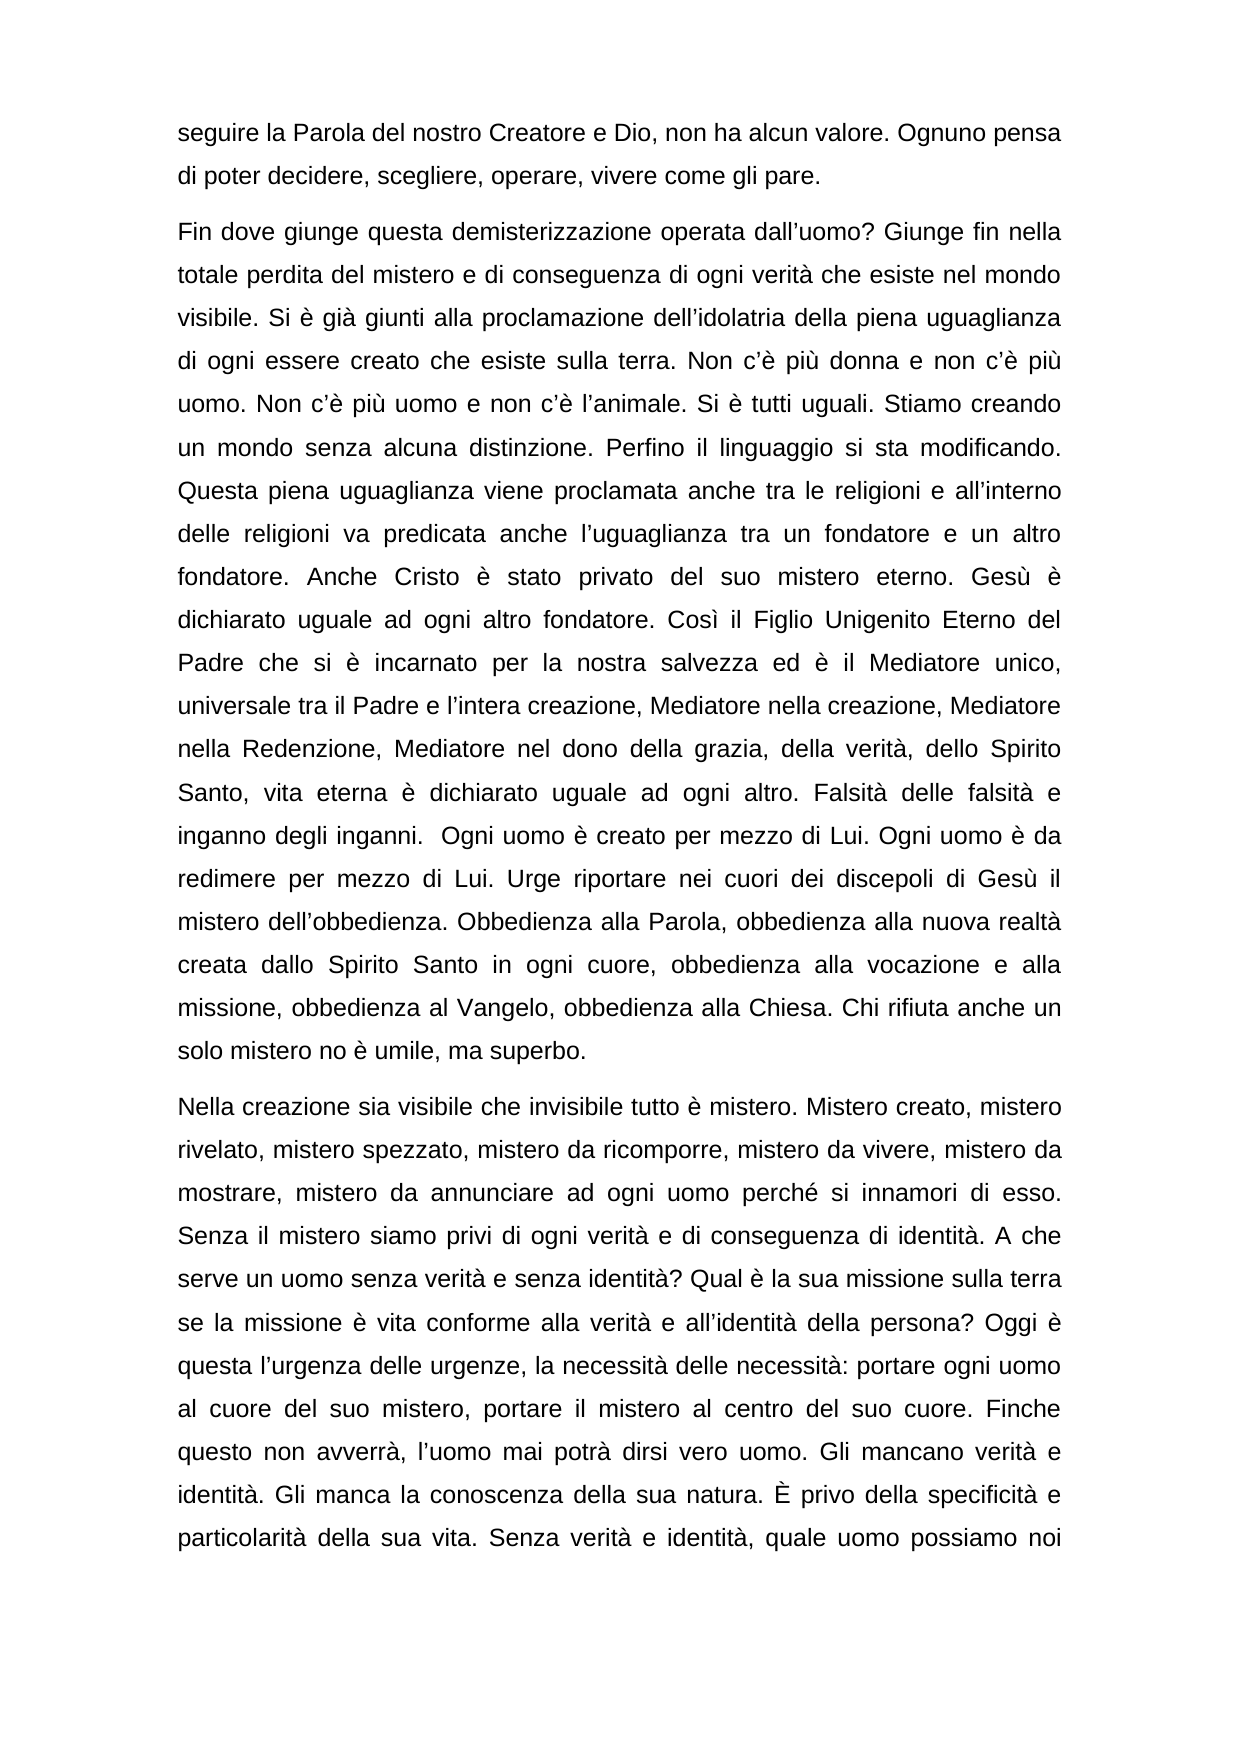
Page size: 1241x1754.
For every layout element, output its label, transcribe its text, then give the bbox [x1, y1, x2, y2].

text Fin dove giunge questa demisterizzazione operata dall’uomo? Giunge fin nella totale perdita del mistero e di conseguenza di ogni verità che esiste nel mondo visibile. Si è già giunti alla proclamazione dell’idolatria della piena uguaglianza di ogni essere creato che esiste sulla terra. Non c’è più donna e non c’è più uomo. Non c’è più uomo e non c’è l’animale. Si è tutti uguali. Stiamo creando un mondo senza alcuna distinzione. Perfino il linguaggio si sta modificando. Questa piena uguaglianza viene proclamata anche tra le religioni e all’interno delle religioni va predicata anche l’uguaglianza tra un fondatore e un altro fondatore. Anche Cristo è stato privato del suo mistero eterno. Gesù è dichiarato uguale ad ogni altro fondatore. Così il Figlio Unigenito Eterno del Padre che si è incarnato per la nostra salvezza ed è il Mediatore unico, universale tra il Padre e l’intera creazione, Mediatore nella creazione, Mediatore nella Redenzione, Mediatore nel dono della grazia, della verità, dello Spirito Santo, vita eterna è dichiarato uguale ad ogni altro. Falsità delle falsità e inganno degli inganni. Ogni uomo è creato per mezzo di Lui. Ogni uomo è da redimere per mezzo di Lui. Urge riportare nei cuori dei discepoli di Gesù il mistero dell’obbedienza. Obbedienza alla Parola, obbedienza alla nuova realtà creata dallo Spirito Santo in ogni cuore, obbedienza alla vocazione e alla missione, obbedienza al Vangelo, obbedienza alla Chiesa. Chi rifiuta anche un solo mistero no è umile, ma superbo. [177, 217, 1063, 1065]
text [177, 1092, 1063, 1552]
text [177, 118, 1063, 190]
